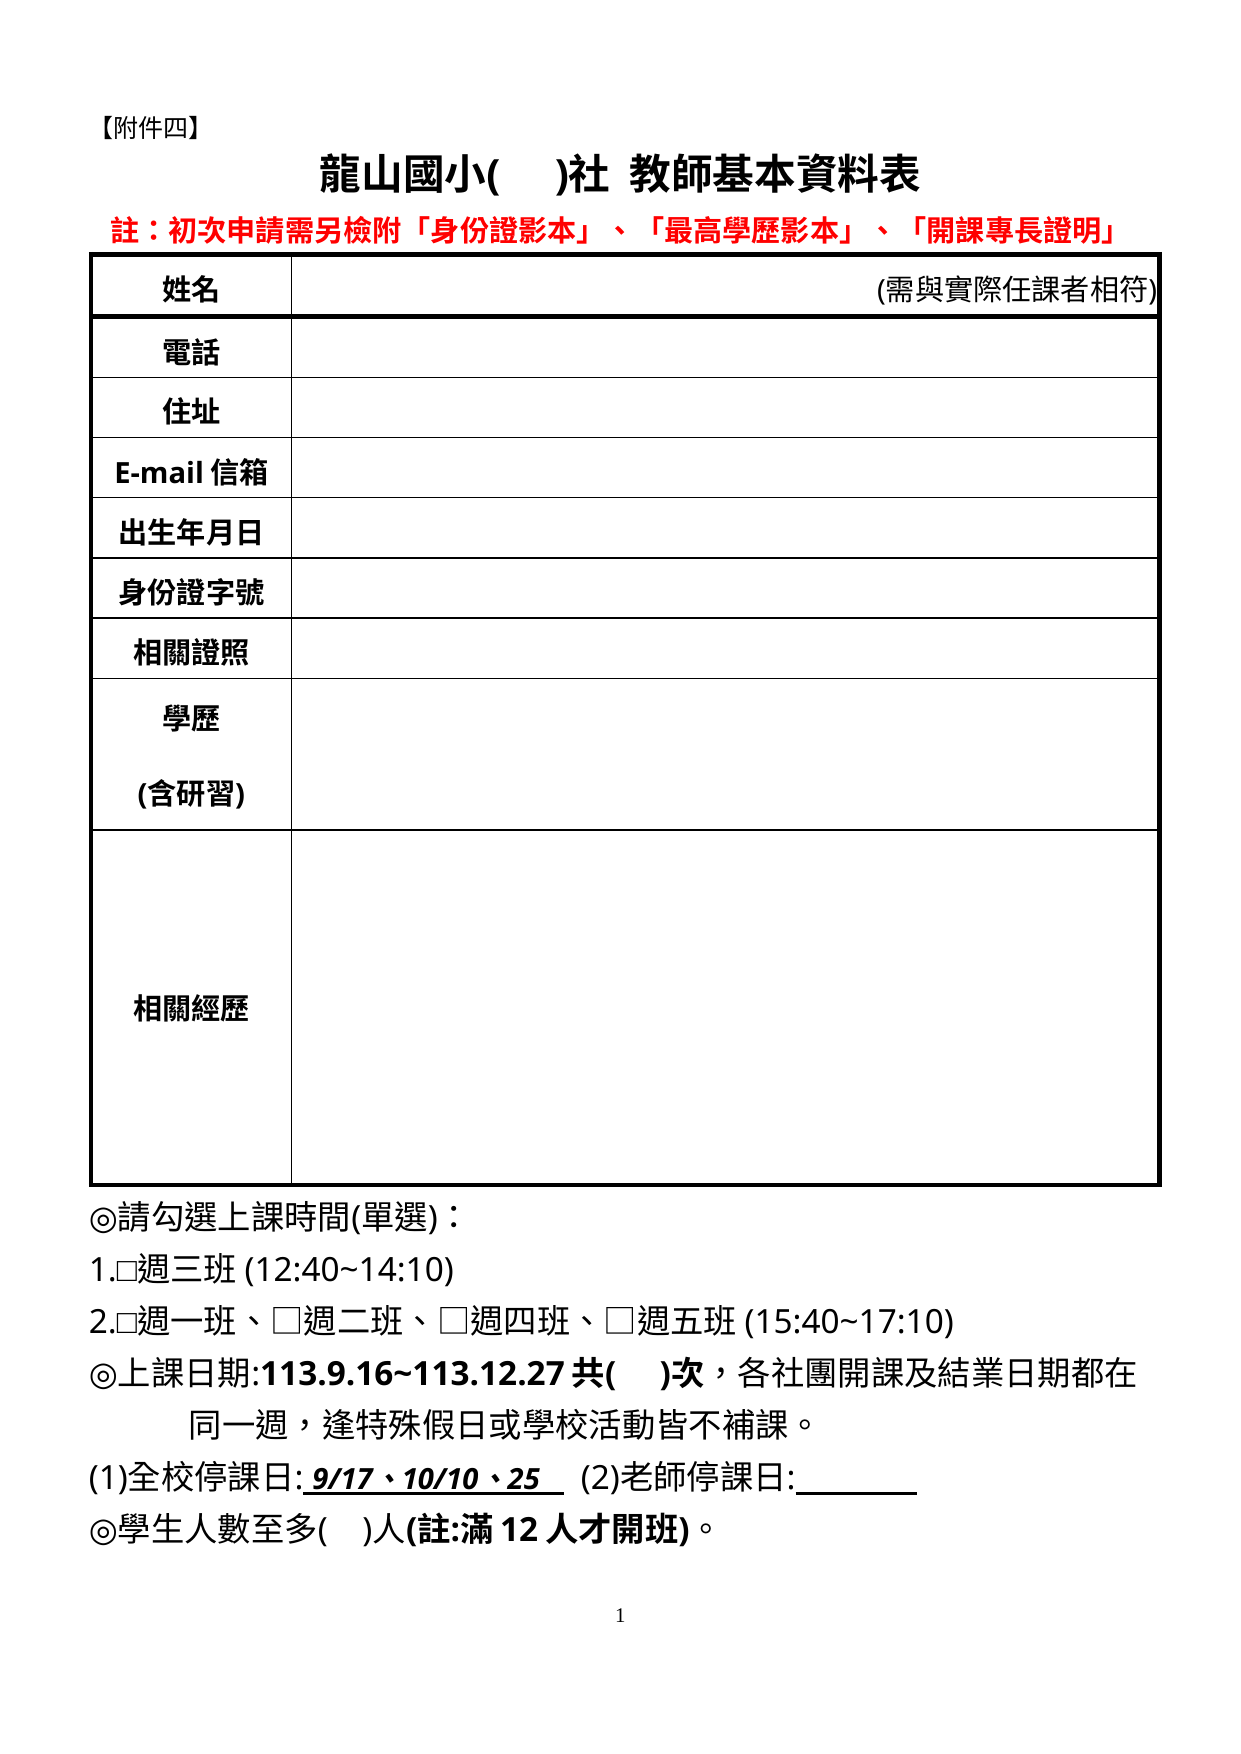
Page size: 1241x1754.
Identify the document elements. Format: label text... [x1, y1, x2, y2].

table_cell [292, 679, 1157, 829]
text 註：初次申請需另檢附「身份證影本」、「最高學歷影本」、「開課專長證明」 [89, 200, 1152, 252]
text ◎學生人數至多( )人(註:滿12人才開班)。 [89, 1500, 1152, 1552]
text 龍山國小( )社 教師基本資料表 [89, 148, 1152, 200]
table_cell [292, 831, 1157, 1183]
table_cell [292, 559, 1157, 617]
table_header 姓名 [93, 257, 291, 314]
table_cell 出生年月日 [93, 498, 291, 557]
text ◎上課日期:113.9.16~113.12.27共( )次，各社團開課及結業日期都在同一週，逢特殊假日或學校活動皆不補課。 [89, 1344, 1152, 1448]
table_cell 身份證字號 [93, 559, 291, 617]
table_header (需與實際任課者相符) [292, 257, 1157, 314]
table_cell 學歷 (含研習) [93, 679, 291, 829]
table_cell E-mail信箱 [93, 438, 291, 497]
text ◎請勾選上課時間(單選)： [89, 1187, 1152, 1239]
table_cell [292, 619, 1157, 677]
table_cell 相關證照 [93, 619, 291, 677]
table_cell 住址 [93, 378, 291, 437]
table_cell [292, 498, 1157, 557]
table_cell [292, 319, 1157, 376]
text 1.□週三班 (12:40~14:10) [89, 1239, 1152, 1292]
text (1)全校停課日: 9/17、10/10、25 (2)老師停課日: [89, 1448, 1152, 1500]
table_cell [292, 378, 1157, 437]
table_cell 電話 [93, 319, 291, 376]
text 2.□週一班、□週二班、□週四班、□週五班 (15:40~17:10) [89, 1292, 1152, 1344]
table_cell 相關經歷 [93, 831, 291, 1183]
text 【附件四】 [89, 96, 1152, 148]
table_cell [292, 438, 1157, 497]
